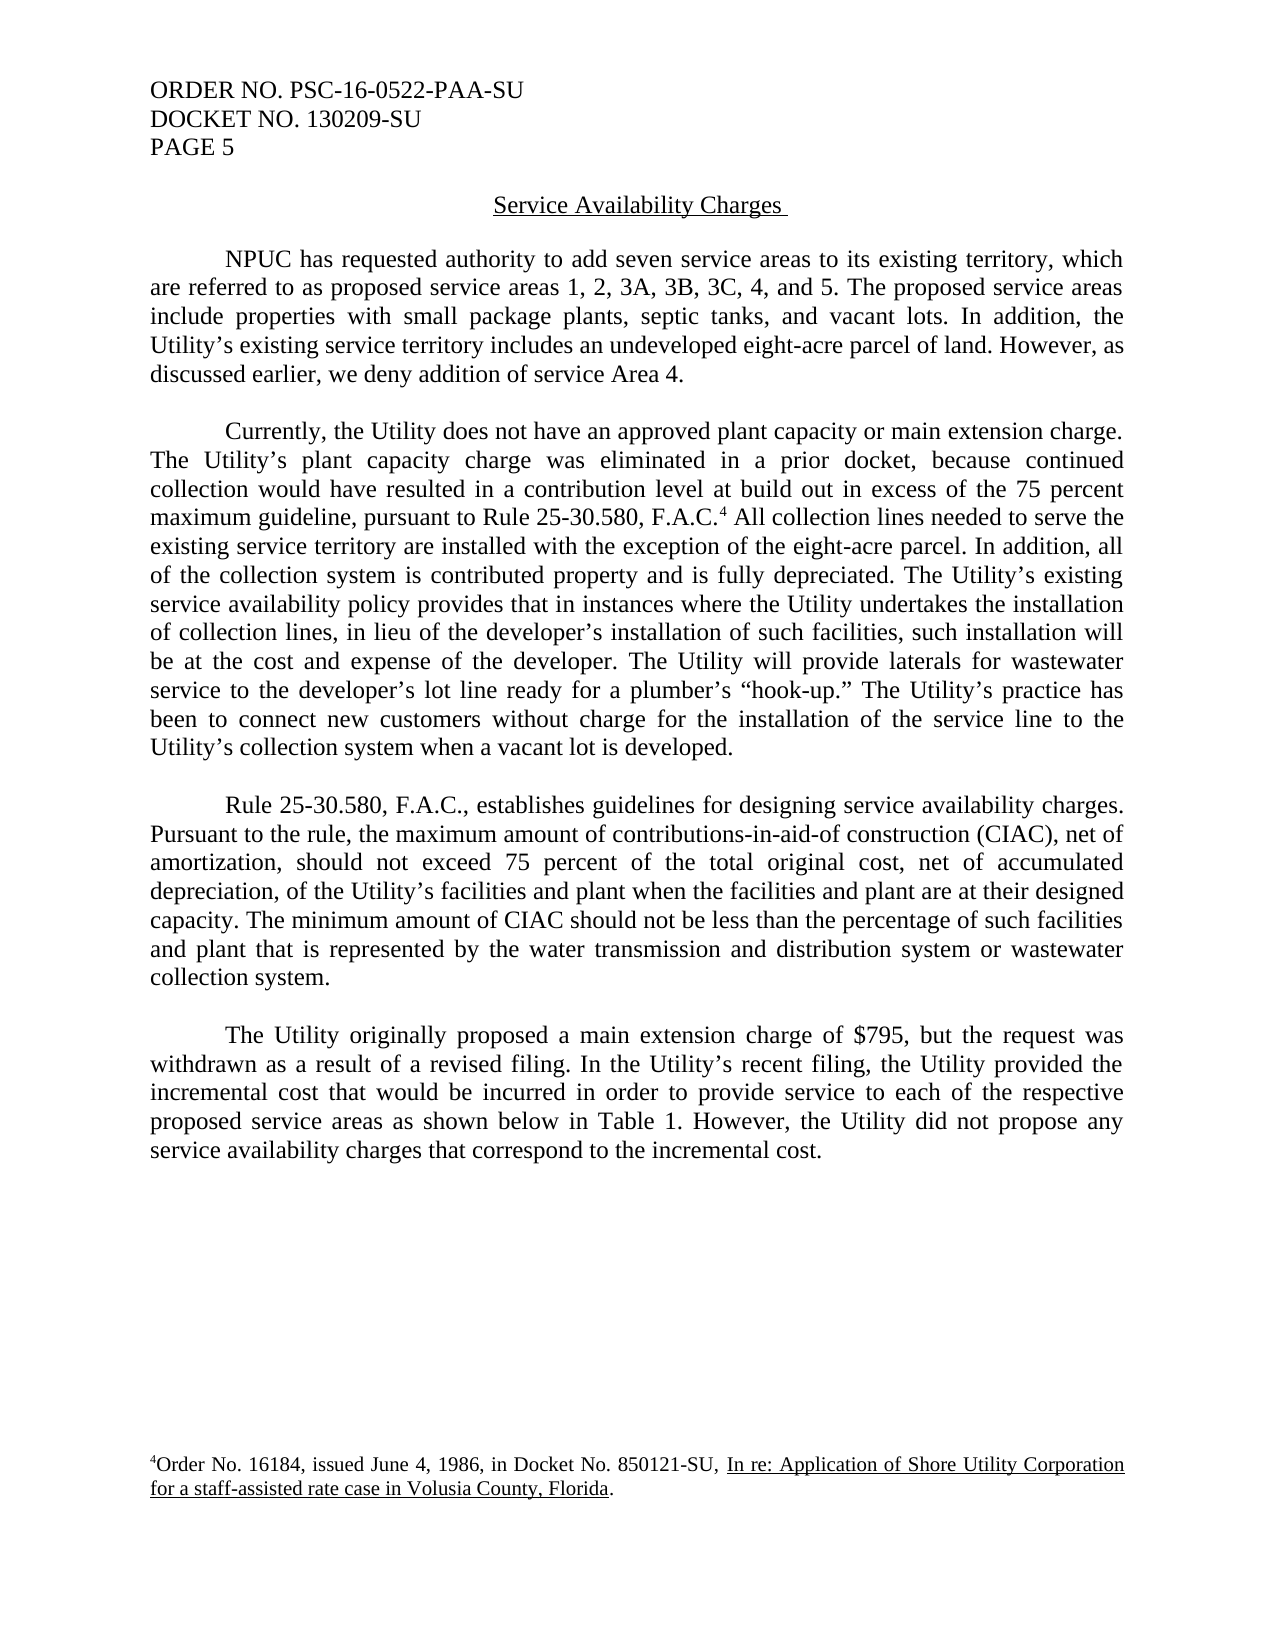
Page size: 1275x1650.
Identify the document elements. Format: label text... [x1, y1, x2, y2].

text Currently, the Utility does not have an approved plant capacity or main extension charge. The Utility’s plant capacity charge was eliminated in a prior docket, because continued collection would have resulted in a contribution level at build out in excess of the 75 percent maximum guideline, pursuant to Rule 25-30.580, F.A.C. All collection lines needed to serve the existing service territory are installed with the exception of the eight-acre parcel. In addition, all of the collection system is contributed property and is fully depreciated. The Utility’s existing service availability policy provides that in instances where the Utility undertakes the installation of collection lines, in lieu of the developer’s installation of such facilities, such installation will be at the cost and expense of the developer. The Utility will provide laterals for wastewater service to the developer’s lot line ready for a plumber’s “hook-up.” The Utility’s practice has been to connect new customers without charge for the installation of the service line to the Utility’s collection system when a vacant lot is developed. [150, 416, 1125, 761]
text Service Availability Charges [150, 190, 1125, 219]
text Rule 25-30.580, F.A.C., establishes guidelines for designing service availability charges. Pursuant to the rule, the maximum amount of contributions-in-aid-of construction (CIAC), net of amortization, should not exceed 75 percent of the total original cost, net of accumulated depreciation, of the Utility’s facilities and plant when the facilities and plant are at their designed capacity. The minimum amount of CIAC should not be less than the percentage of such facilities and plant that is represented by the water transmission and distribution system or wastewater collection system. [150, 790, 1125, 991]
text The Utility originally proposed a main extension charge of $795, but the request was withdrawn as a result of a revised filing. In the Utility’s recent filing, the Utility provided the incremental cost that would be incurred in order to provide service to each of the respective proposed service areas as shown below in Table 1. However, the Utility did not propose any service availability charges that correspond to the incremental cost. [150, 1020, 1125, 1164]
text NPUC has requested authority to add seven service areas to its existing territory, which are referred to as proposed service areas 1, 2, 3A, 3B, 3C, 4, and 5. The proposed service areas include properties with small package plants, septic tanks, and vacant lots. In addition, the Utility’s existing service territory includes an undeveloped eight-acre parcel of land. However, as discussed earlier, we deny addition of service Area 4. [150, 244, 1125, 387]
